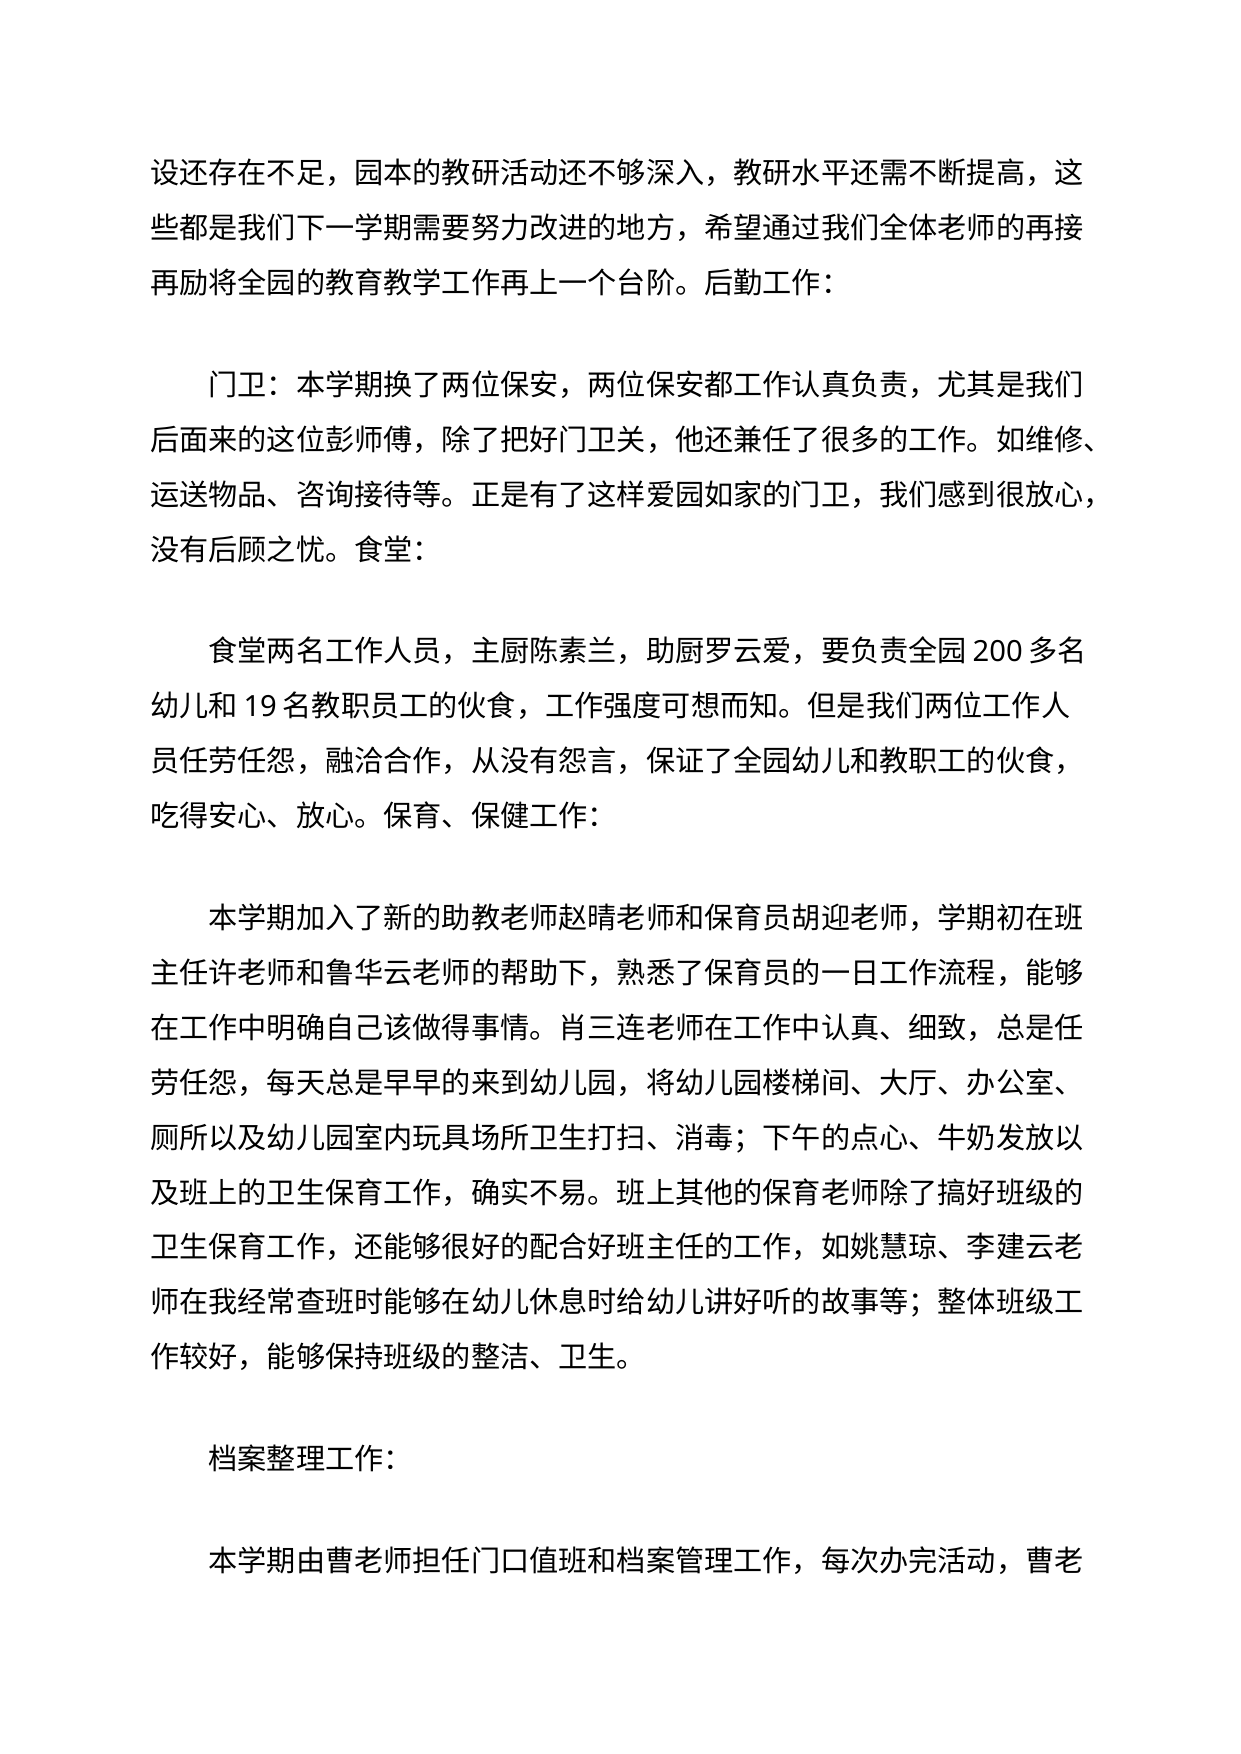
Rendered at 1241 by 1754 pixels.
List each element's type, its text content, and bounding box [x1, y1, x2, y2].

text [150, 1537, 1090, 1580]
text 门卫：本学期换了两位保安，两位保安都工作认真负责，尤其是我们后面来的这位彭师傅，除了把好门卫关，他还兼任了很多的工作。如维修、运送物品、咨询接待等。正是有了这样爱园如家的门卫，我们感到很放心，没有后顾之忧。食堂： [150, 362, 1090, 568]
text 档案整理工作： [150, 1436, 1090, 1478]
text 本学期加入了新的助教老师赵晴老师和保育员胡迎老师，学期初在班主任许老师和鲁华云老师的帮助下，熟悉了保育员的一日工作流程，能够在工作中明确自己该做得事情。肖三连老师在工作中认真、细致，总是任劳任怨，每天总是早早的来到幼儿园，将幼儿园楼梯间、大厅、办公室、厕所以及幼儿园室内玩具场所卫生打扫、消毒；下午的点心、牛奶发放以及班上的卫生保育工作，确实不易。班上其他的保育老师除了搞好班级的卫生保育工作，还能够很好的配合好班主任的工作，如姚慧琼、李建云老师在我经常查班时能够在幼儿休息时给幼儿讲好听的故事等；整体班级工作较好，能够保持班级的整洁、卫生。 [150, 895, 1090, 1376]
text 食堂两名工作人员，主厨陈素兰，助厨罗云爱，要负责全园200多名幼儿和19名教职员工的伙食，工作强度可想而知。但是我们两位工作人员任劳任怨，融洽合作，从没有怨言，保证了全园幼儿和教职工的伙食，吃得安心、放心。保育、保健工作： [150, 628, 1090, 835]
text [150, 150, 1090, 302]
